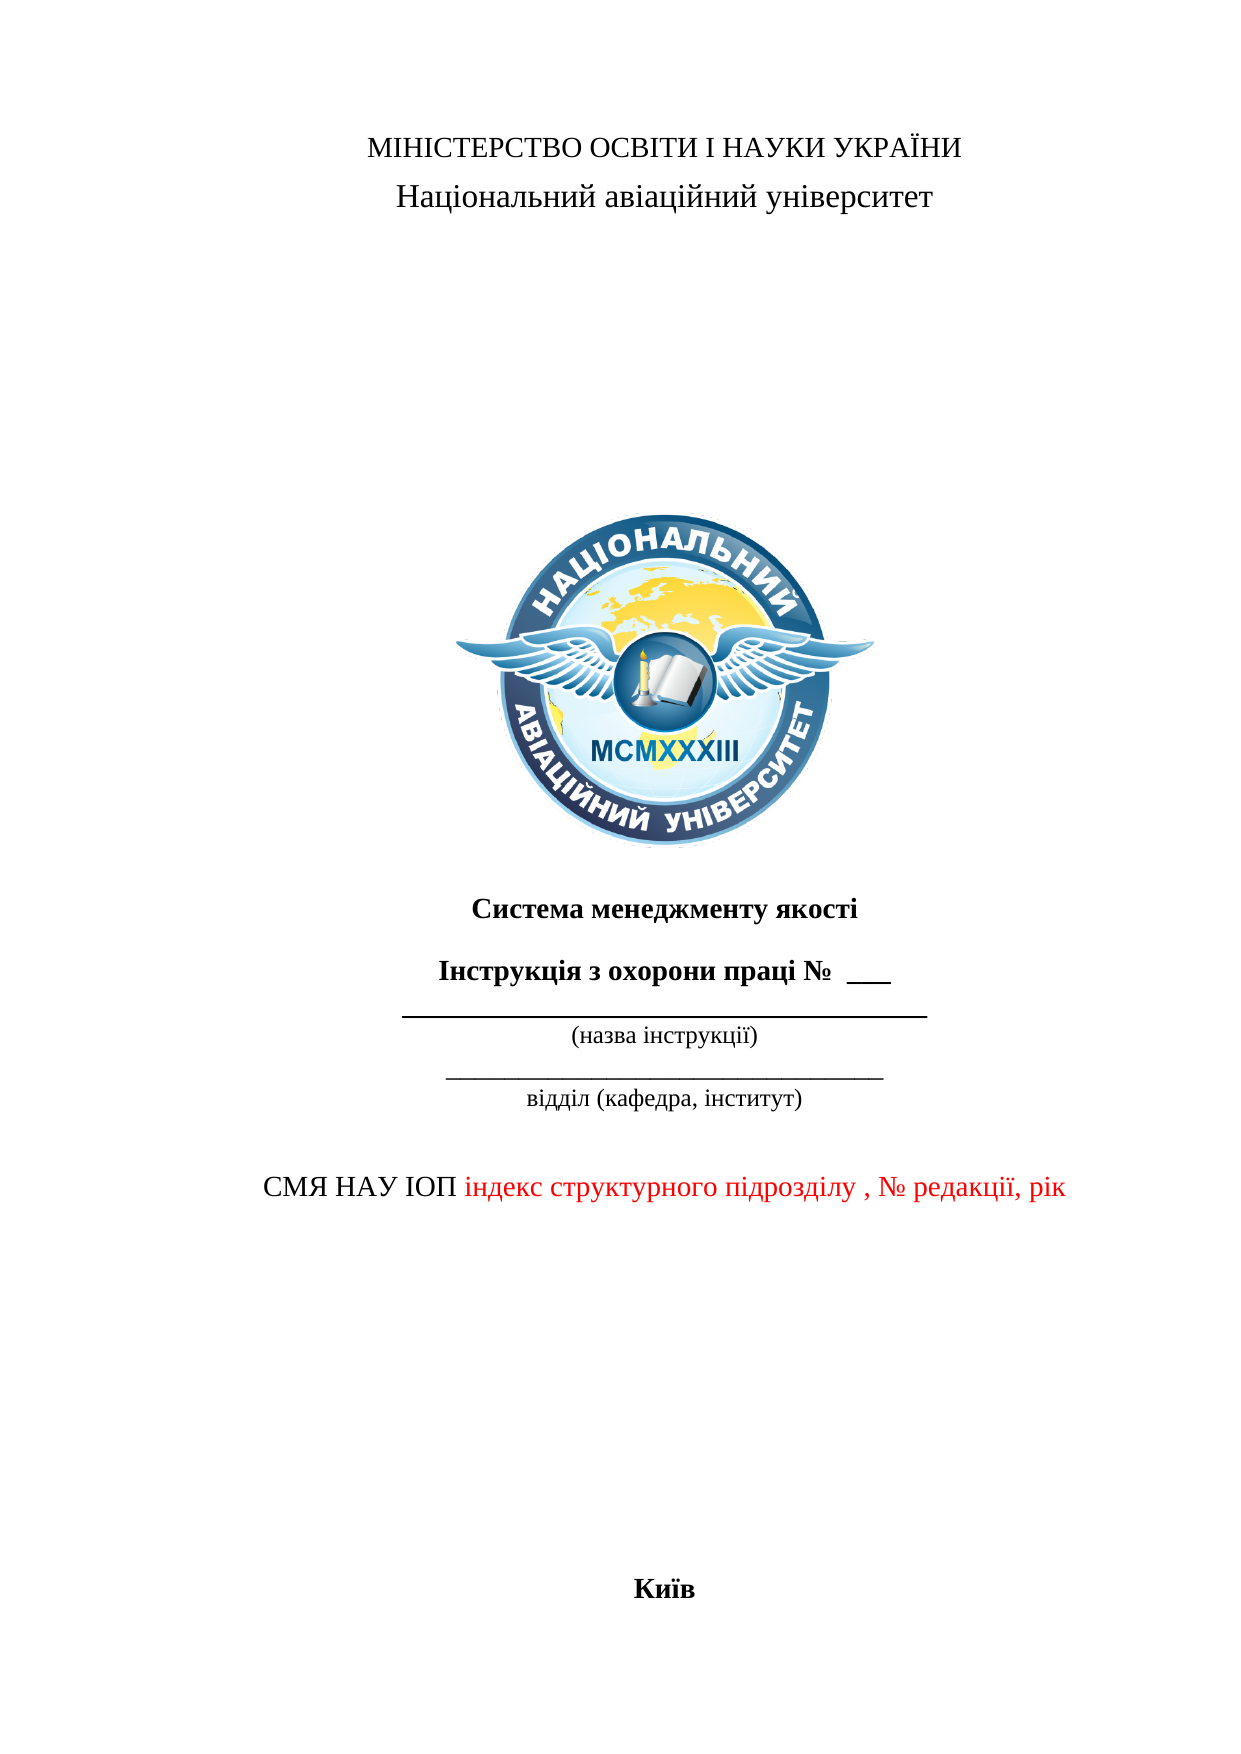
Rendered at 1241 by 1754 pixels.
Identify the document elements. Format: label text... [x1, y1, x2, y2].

text Національний авіаційний університет [177, 177, 1152, 215]
text Система менеджменту якості [177, 891, 1152, 925]
text ______________________________ [177, 1049, 1152, 1083]
text Інструкція з охорони праці № ___ [177, 953, 1152, 987]
text СМЯ НАУ ІОП індекс структурного підрозділу , № редакції, рік [177, 1169, 1152, 1203]
text ____________________________________ [177, 987, 1152, 1021]
picture [452, 512, 877, 848]
text міністерство освіти і науки України [177, 131, 1152, 164]
text Київ [177, 1572, 1152, 1605]
text (назва інструкції) [177, 1021, 1152, 1049]
text відділ (кафедра, інститут) [177, 1083, 1152, 1112]
